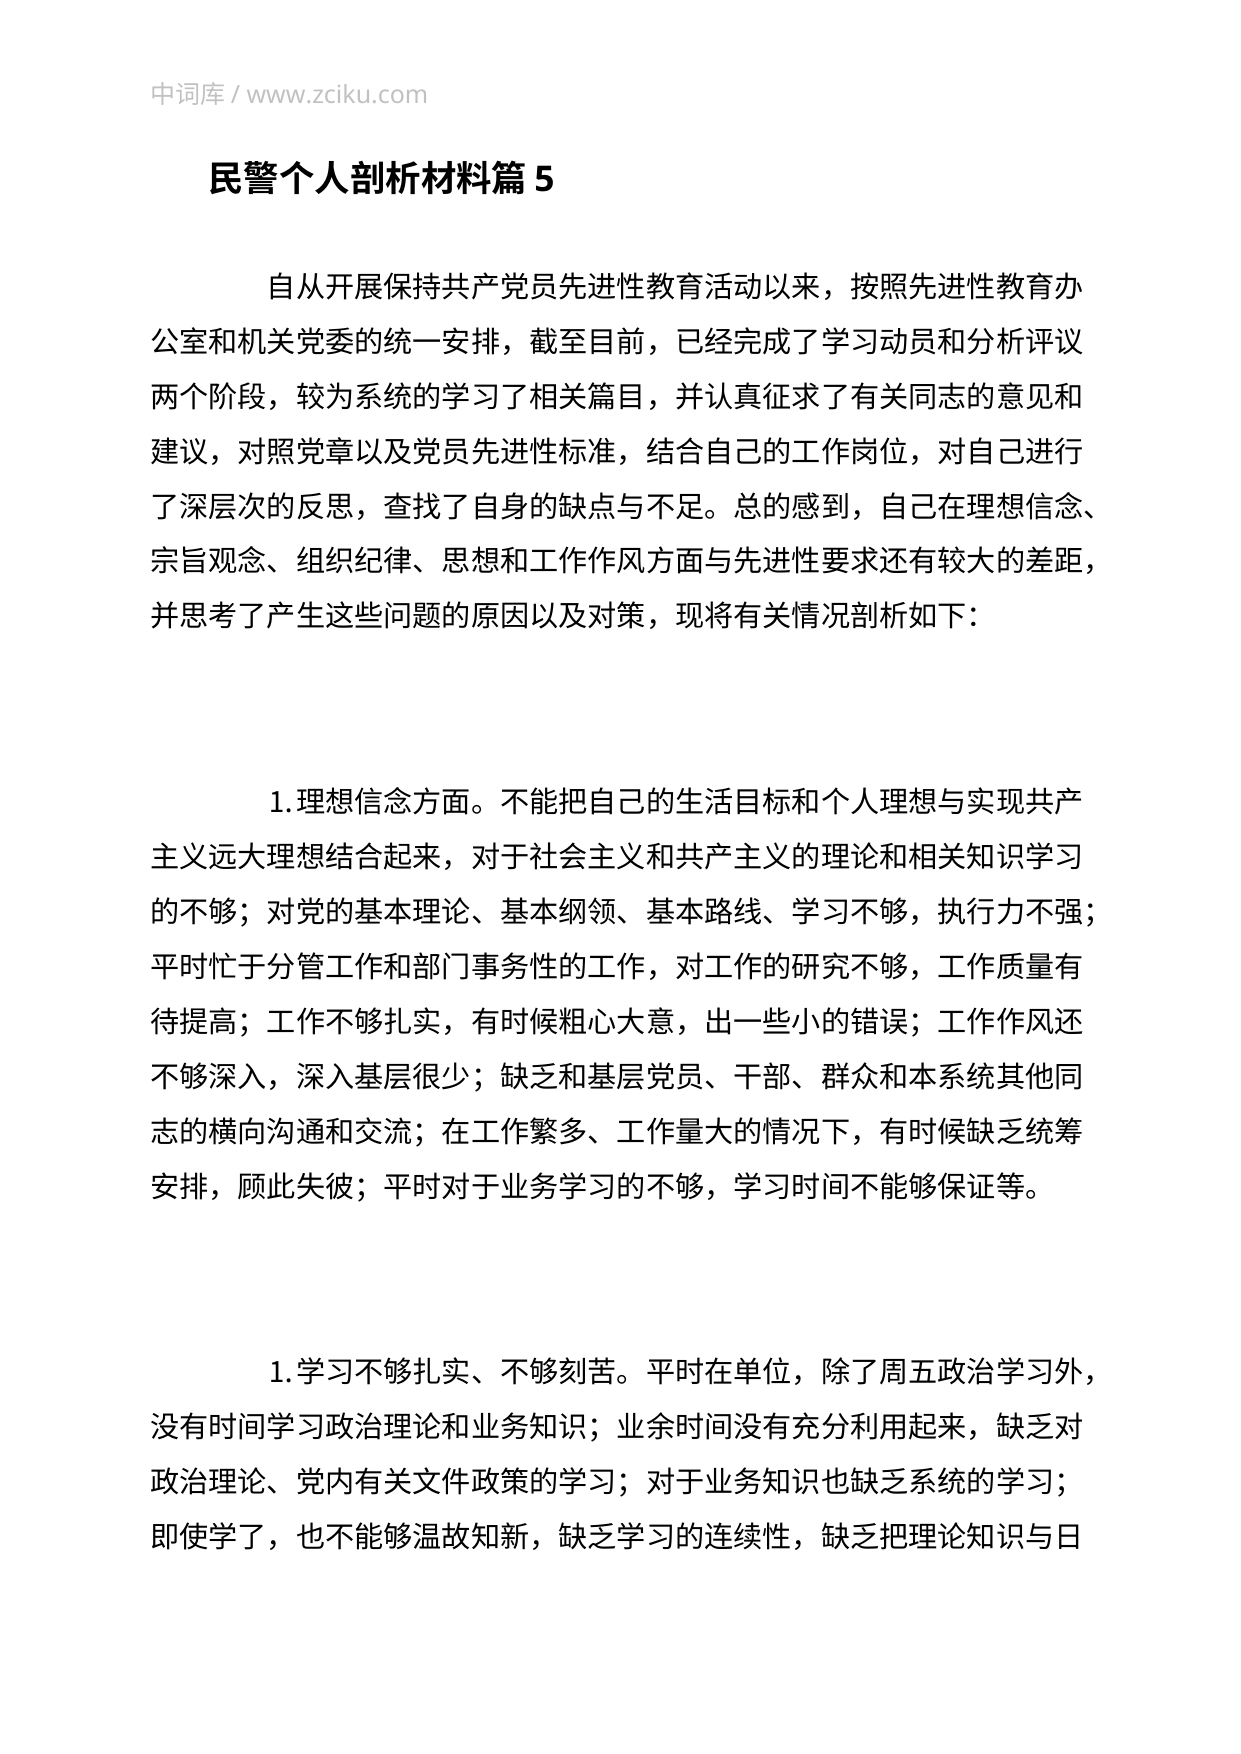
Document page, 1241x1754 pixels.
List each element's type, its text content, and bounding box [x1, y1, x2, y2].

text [150, 1349, 1090, 1556]
text ⒈理想信念方面。不能把自己的生活目标和个人理想与实现共产主义远大理想结合起来，对于社会主义和共产主义的理论和相关知识学习的不够；对党的基本理论、基本纲领、基本路线、学习不够，执行力不强；平时忙于分管工作和部门事务性的工作，对工作的研究不够，工作质量有待提高；工作不够扎实，有时候粗心大意，出一些小的错误；工作作风还不够深入，深入基层很少；缺乏和基层党员、干部、群众和本系统其他同志的横向沟通和交流；在工作繁多、工作量大的情况下，有时候缺乏统筹安排，顾此失彼；平时对于业务学习的不够，学习时间不能够保证等。 [150, 779, 1090, 1205]
text 民警个人剖析材料篇5 [150, 150, 1090, 201]
text 自从开展保持共产党员先进性教育活动以来，按照先进性教育办公室和机关党委的统一安排，截至目前，已经完成了学习动员和分析评议两个阶段，较为系统的学习了相关篇目，并认真征求了有关同志的意见和建议，对照党章以及党员先进性标准，结合自己的工作岗位，对自己进行了深层次的反思，查找了自身的缺点与不足。总的感到，自己在理想信念、宗旨观念、组织纪律、思想和工作作风方面与先进性要求还有较大的差距，并思考了产生这些问题的原因以及对策，现将有关情况剖析如下： [150, 263, 1090, 635]
